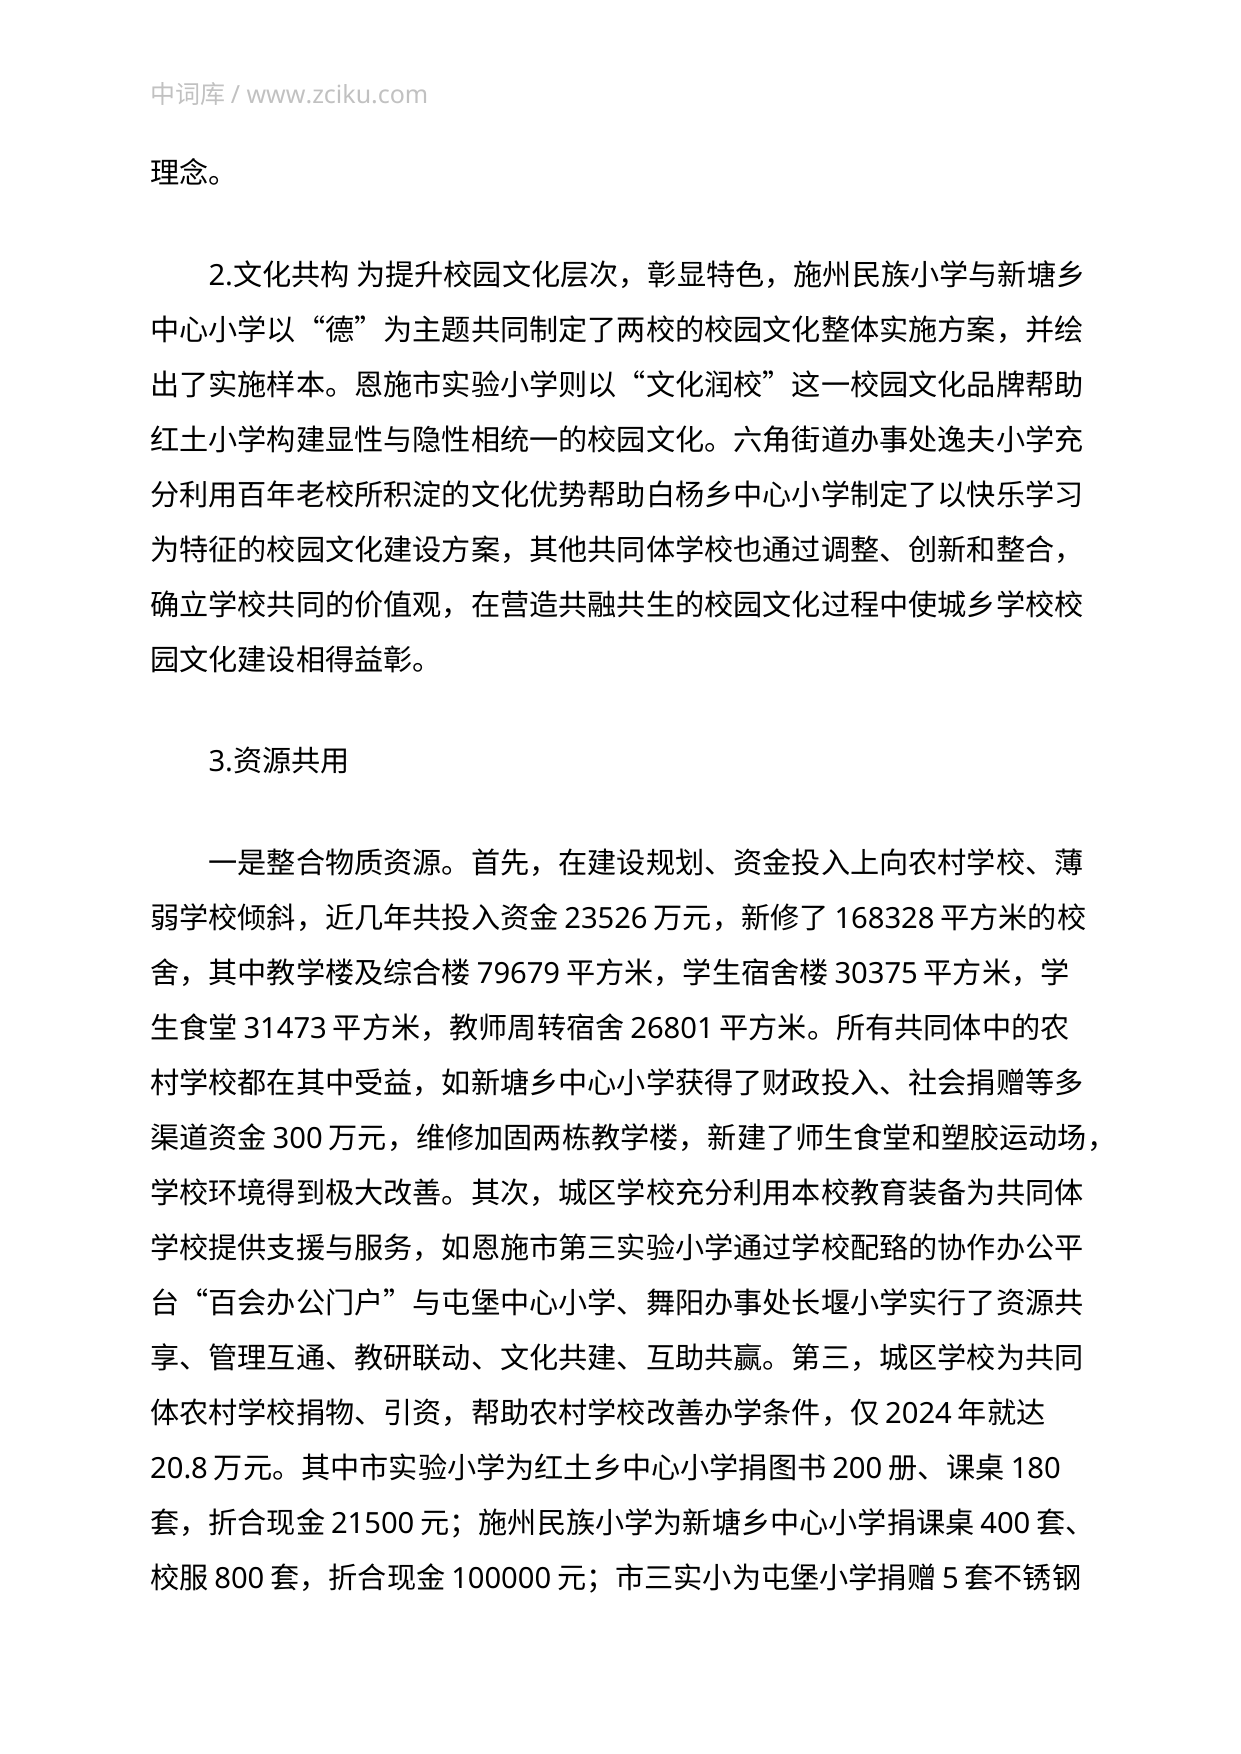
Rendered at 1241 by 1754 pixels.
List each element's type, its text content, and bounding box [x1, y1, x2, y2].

text 2.文化共构 为提升校园文化层次，彰显特色，施州民族小学与新塘乡中心小学以“德”为主题共同制定了两校的校园文化整体实施方案，并绘出了实施样本。恩施市实验小学则以“文化润校”这一校园文化品牌帮助红土小学构建显性与隐性相统一的校园文化。六角街道办事处逸夫小学充分利用百年老校所积淀的文化优势帮助白杨乡中心小学制定了以快乐学习为特征的校园文化建设方案，其他共同体学校也通过调整、创新和整合，确立学校共同的价值观，在营造共融共生的校园文化过程中使城乡学校校园文化建设相得益彰。 [150, 252, 1090, 678]
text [150, 840, 1090, 1597]
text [150, 150, 1090, 192]
text 3.资源共用 [150, 738, 1090, 780]
